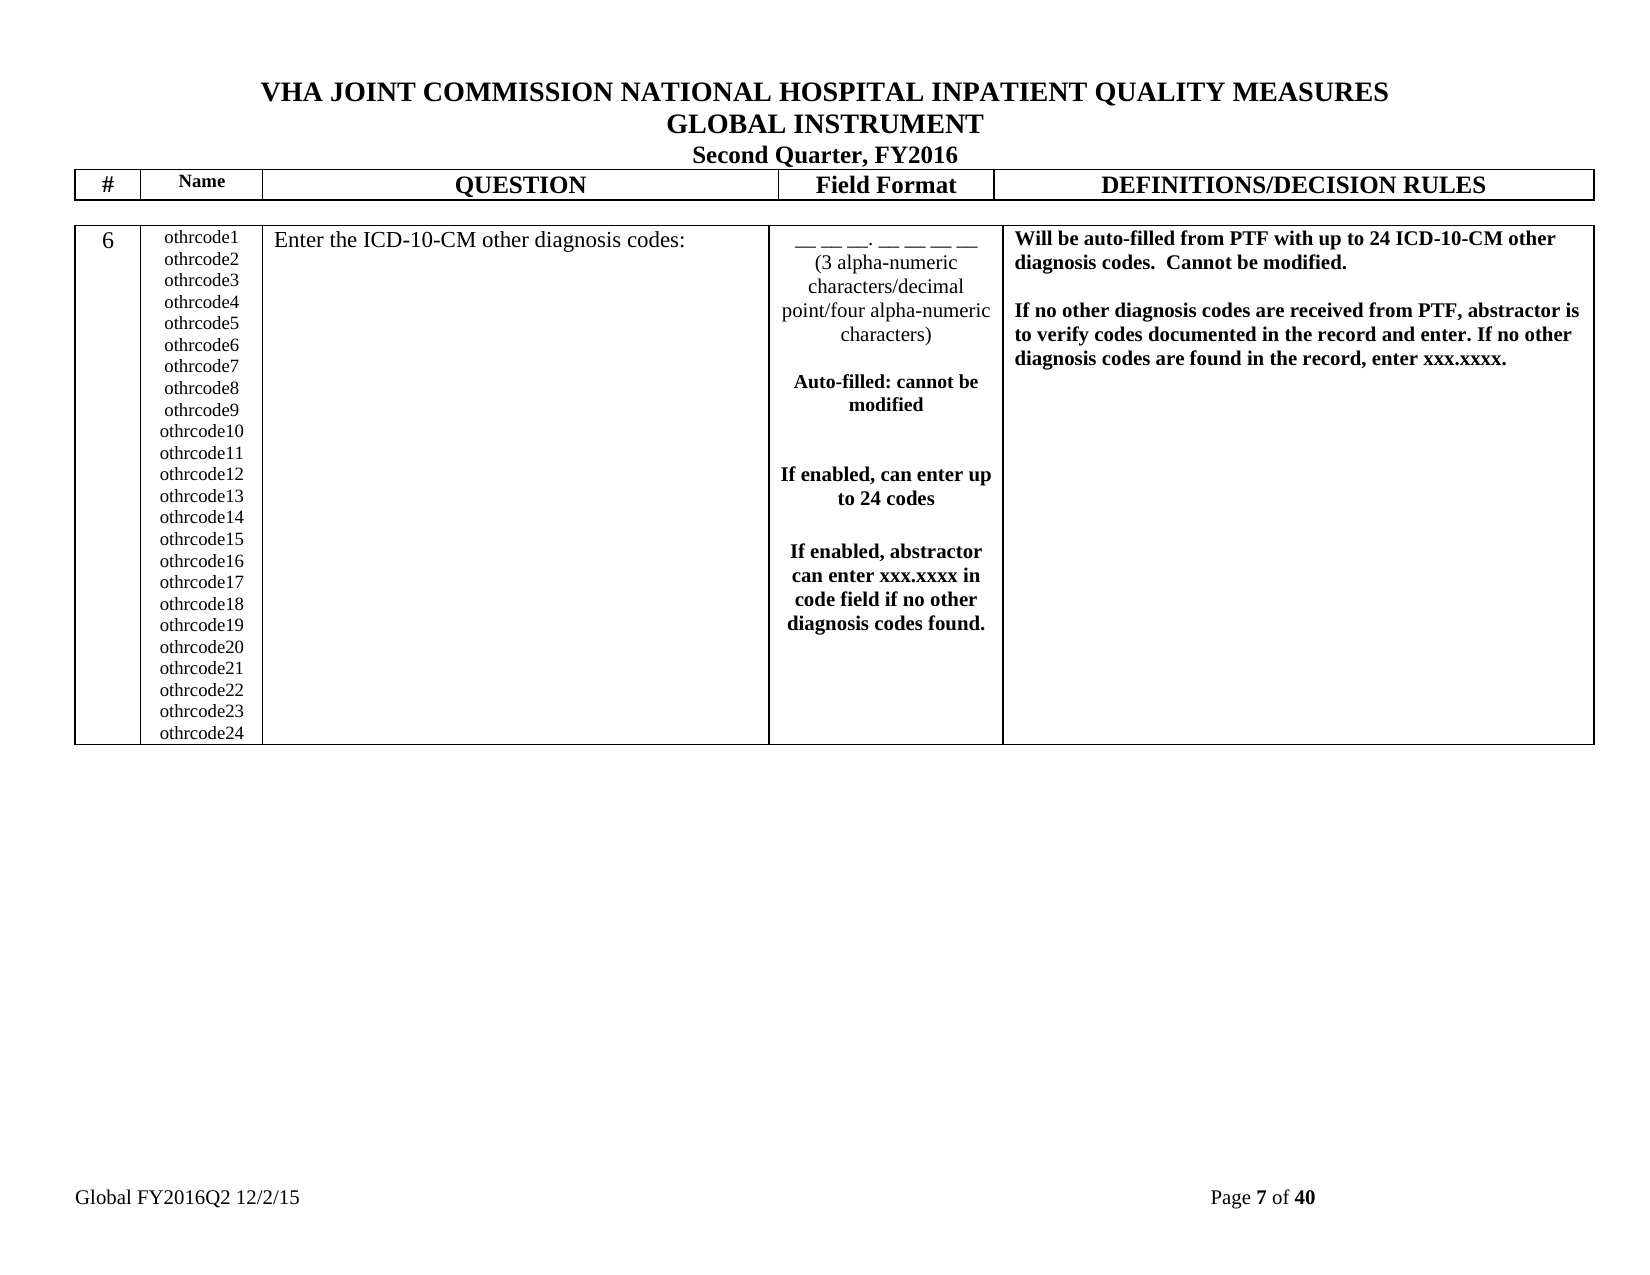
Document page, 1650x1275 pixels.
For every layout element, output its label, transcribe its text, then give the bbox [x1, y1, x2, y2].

table_cell Enter the ICD-10-CM other diagnosis codes: [263, 226, 768, 743]
table_cell __ __ __. __ __ __ __ (3 alpha-numeric characters/decimal point/four alpha-numeric characters) Auto-filled: cannot be modified If enabled, can enter up to 24 codes If enabled, abstractor can enter xxx.xxxx in code field if no other diagnosis codes found. [770, 226, 1002, 743]
table_cell othrcode1 othrcode2 othrcode3 othrcode4 othrcode5 othrcode6 othrcode7 othrcode8 othrcode9 othrcode10 othrcode11 othrcode12 othrcode13 othrcode14 othrcode15 othrcode16 othrcode17 othrcode18 othrcode19 othrcode20 othrcode21 othrcode22 othrcode23 othrcode24 [141, 226, 262, 743]
table_cell 6 [76, 226, 140, 743]
table_cell Will be auto-filled from PTF with up to 24 ICD-10-CM other diagnosis codes. Cannot be modified. If no other diagnosis codes are received from PTF, abstractor is to verify codes documented in the record and enter. If no other diagnosis codes are found in the record, enter xxx.xxxx. [1004, 226, 1593, 743]
